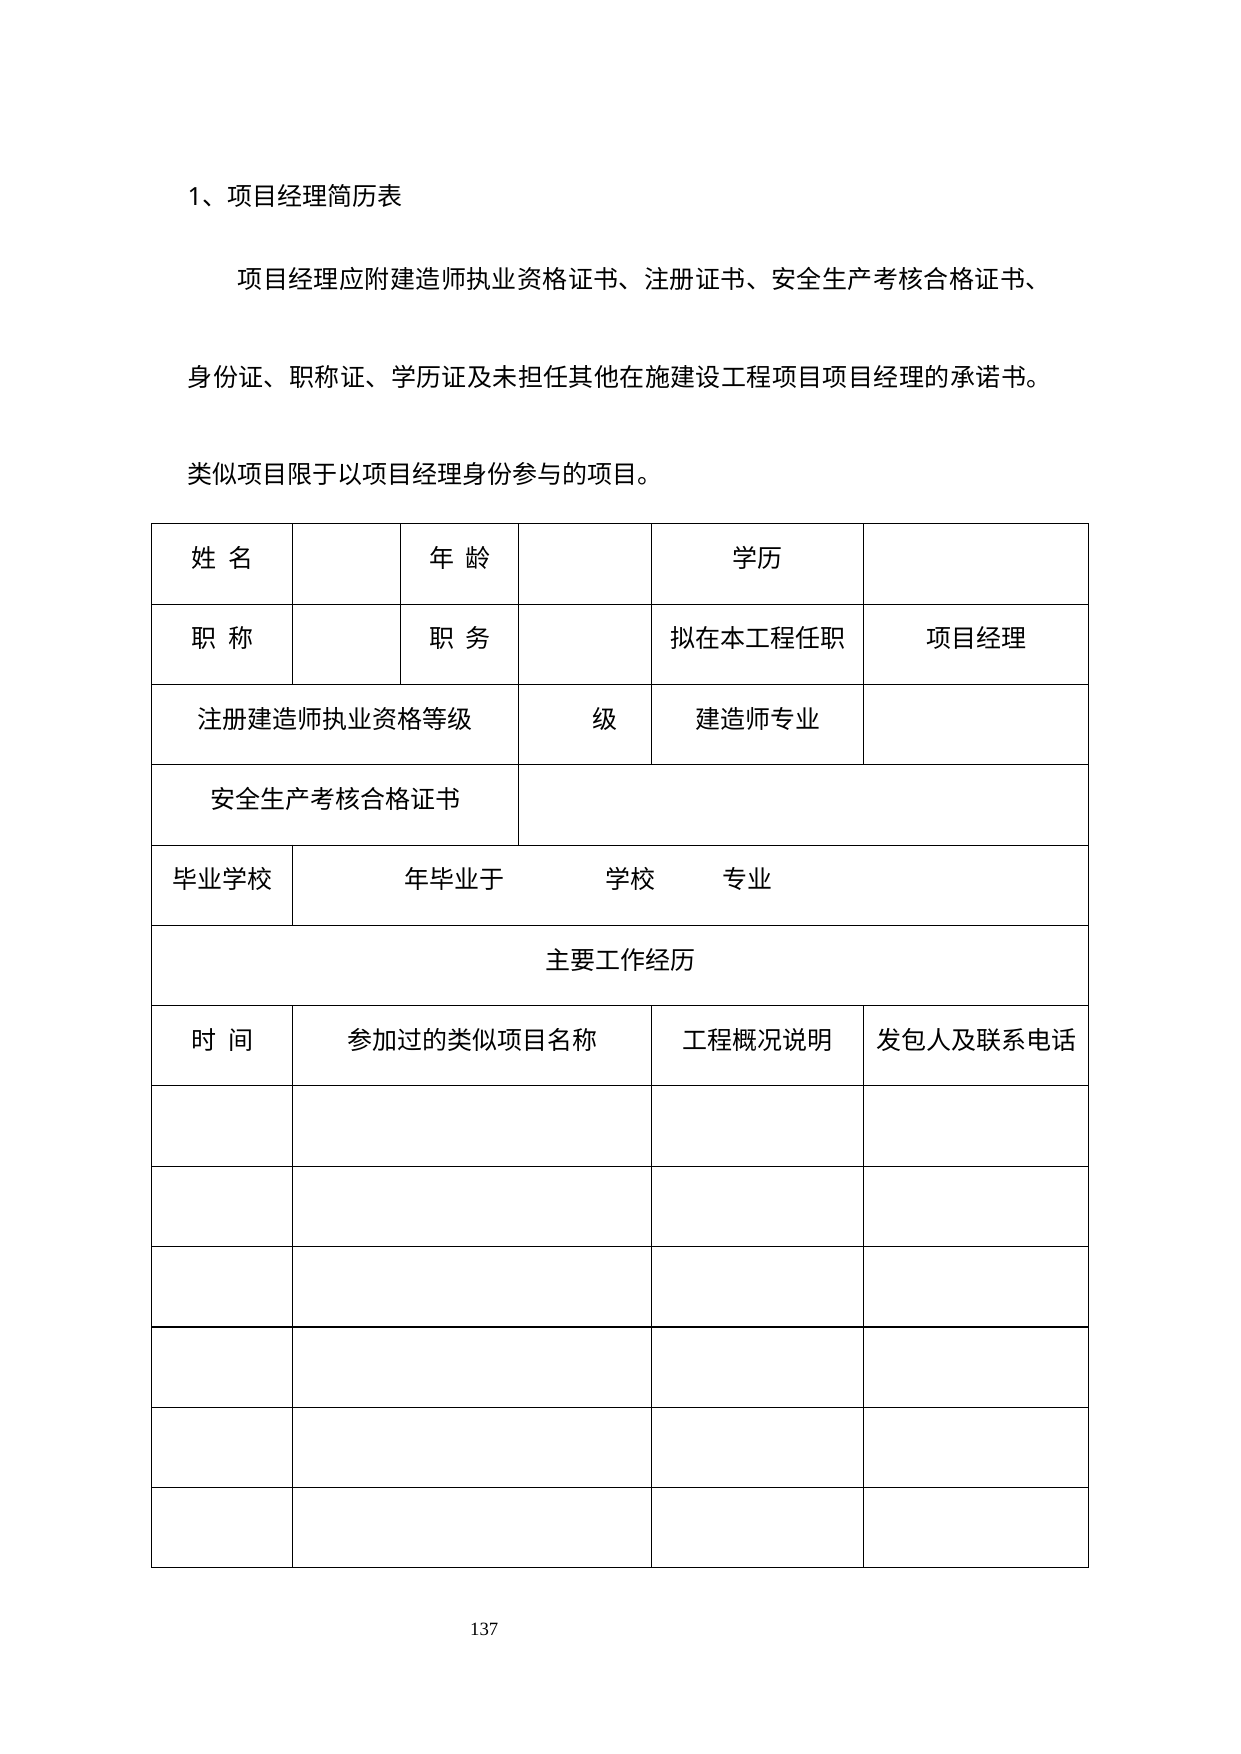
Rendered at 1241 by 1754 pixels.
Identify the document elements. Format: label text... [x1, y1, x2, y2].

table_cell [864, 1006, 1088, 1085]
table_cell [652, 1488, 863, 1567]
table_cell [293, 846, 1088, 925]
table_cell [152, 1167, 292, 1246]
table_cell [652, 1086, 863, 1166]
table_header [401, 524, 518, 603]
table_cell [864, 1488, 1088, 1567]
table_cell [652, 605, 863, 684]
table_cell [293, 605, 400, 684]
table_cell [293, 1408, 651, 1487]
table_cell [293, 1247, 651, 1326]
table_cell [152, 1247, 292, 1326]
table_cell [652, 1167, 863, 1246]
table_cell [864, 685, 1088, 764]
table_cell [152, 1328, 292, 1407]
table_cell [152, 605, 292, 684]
text 1、项目经理简历表 [187, 162, 1053, 227]
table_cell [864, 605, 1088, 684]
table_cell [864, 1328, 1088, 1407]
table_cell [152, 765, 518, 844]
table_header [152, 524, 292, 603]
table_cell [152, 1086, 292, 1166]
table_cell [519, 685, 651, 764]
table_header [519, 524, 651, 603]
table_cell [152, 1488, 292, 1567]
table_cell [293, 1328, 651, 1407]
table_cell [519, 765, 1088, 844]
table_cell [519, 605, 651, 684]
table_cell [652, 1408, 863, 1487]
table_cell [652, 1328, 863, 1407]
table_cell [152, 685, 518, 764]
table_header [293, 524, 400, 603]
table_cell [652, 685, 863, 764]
text 项目经理应附建造师执业资格证书、注册证书、安全生产考核合格证书、身份证、职称证、学历证及未担任其他在施建设工程项目项目经理的承诺书。类似项目限于以项目经理身份参与的项目。 [187, 245, 1053, 505]
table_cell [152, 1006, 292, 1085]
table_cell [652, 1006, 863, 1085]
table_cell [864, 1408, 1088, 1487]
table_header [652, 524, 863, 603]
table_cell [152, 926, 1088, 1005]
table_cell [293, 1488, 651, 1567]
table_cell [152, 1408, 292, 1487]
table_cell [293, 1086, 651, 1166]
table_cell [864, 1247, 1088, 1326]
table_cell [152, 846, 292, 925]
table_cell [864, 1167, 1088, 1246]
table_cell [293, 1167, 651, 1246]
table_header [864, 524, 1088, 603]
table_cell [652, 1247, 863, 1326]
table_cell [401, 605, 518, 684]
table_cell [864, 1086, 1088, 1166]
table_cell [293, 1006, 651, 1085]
